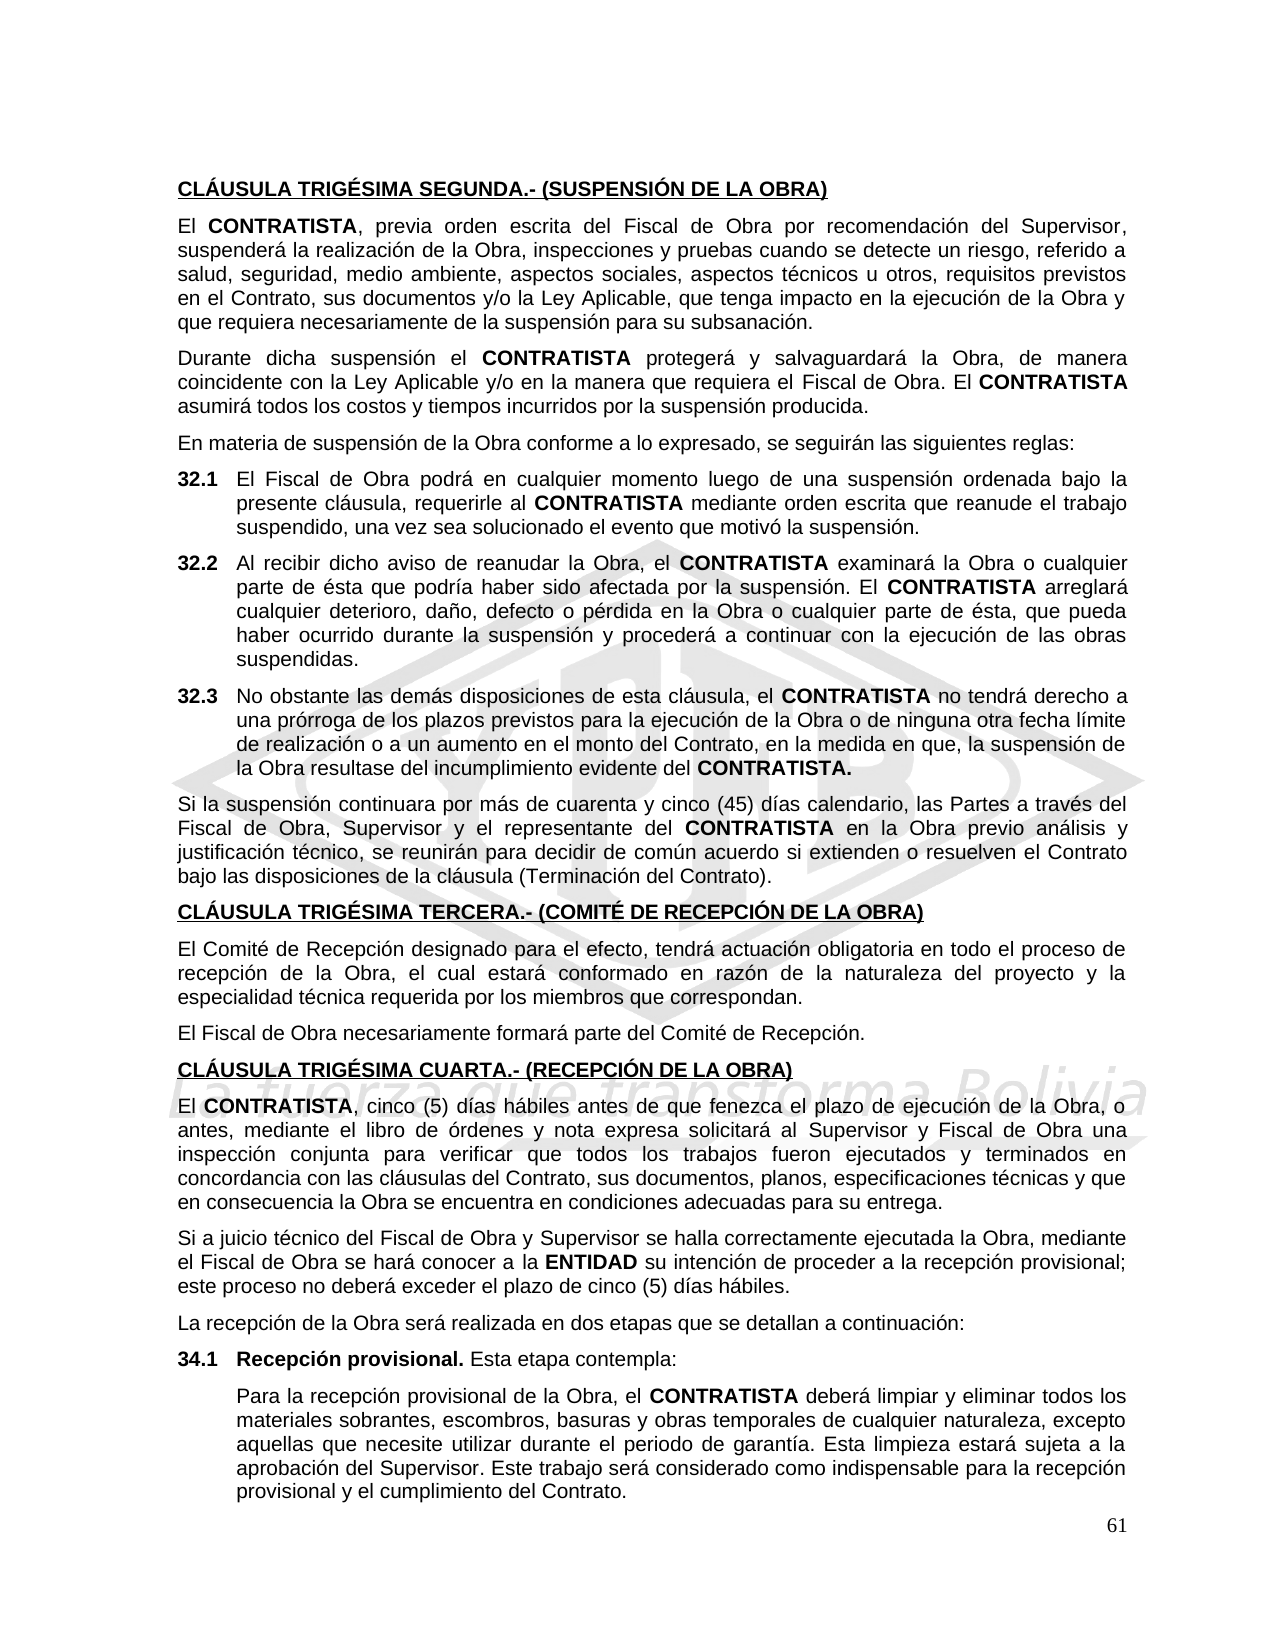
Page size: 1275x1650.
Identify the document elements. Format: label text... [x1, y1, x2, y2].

text El CONTRATISTA, previa orden escrita del Fiscal de Obra por recomendación del Supervisor, suspenderá la realización de la Obra, inspecciones y pruebas cuando se detecte un riesgo, referido a salud, seguridad, medio ambiente, aspectos sociales, aspectos técnicos u otros, requisitos previstos en el Contrato, sus documentos y/o la Ley Aplicable, que tenga impacto en la ejecución de la Obra y que requiera necesariamente de la suspensión para su subsanación. [177, 214, 1127, 333]
text El Fiscal de Obra necesariamente formará parte del Comité de Recepción. [177, 1021, 1127, 1045]
text La recepción de la Obra será realizada en dos etapas que se detallan a continuación: [177, 1311, 1127, 1334]
text En materia de suspensión de la Obra conforme a lo expresado, se seguirán las siguientes reglas: [177, 430, 1127, 454]
text El CONTRATISTA, cinco (5) días hábiles antes de que fenezca el plazo de ejecución de la Obra, o antes, mediante el libro de órdenes y nota expresa solicitará al Supervisor y Fiscal de Obra una inspección conjunta para verificar que todos los trabajos fueron ejecutados y terminados en concordancia con las cláusulas del Contrato, sus documentos, planos, especificaciones técnicas y que en consecuencia la Obra se encuentra en condiciones adecuadas para su entrega. [177, 1094, 1127, 1214]
list Al recibir dicho aviso de reanudar la Obra, el CONTRATISTA examinará la Obra o cualquier parte de ésta que podría haber sido afectada por la suspensión. El CONTRATISTA arreglará cualquier deterioro, daño, defecto o pérdida en la Obra o cualquier parte de ésta, que pueda haber ocurrido durante la suspensión y procederá a continuar con la ejecución de las obras suspendidas. [177, 551, 1128, 671]
text Si la suspensión continuara por más de cuarenta y cinco (45) días calendario, las Partes a través del Fiscal de Obra, Supervisor y el representante del CONTRATISTA en la Obra previo análisis y justificación técnico, se reunirán para decidir de común acuerdo si extienden o resuelven el Contrato bajo las disposiciones de la cláusula (Terminación del Contrato). [74, 792, 1128, 888]
text CLÁUSULA TRIGÉSIMA CUARTA.- (RECEPCIÓN DE LA OBRA) [177, 1057, 1127, 1081]
list El Fiscal de Obra podrá en cualquier momento luego de una suspensión ordenada bajo la presente cláusula, requerirle al CONTRATISTA mediante orden escrita que reanude el trabajo suspendido, una vez sea solucionado el evento que motivó la suspensión. [177, 467, 1128, 539]
text CLÁUSULA TRIGÉSIMA TERCERA.- (COMITÉ DE RECEPCIÓN DE LA OBRA) [177, 900, 1127, 924]
text CLÁUSULA TRIGÉSIMA SEGUNDA.- (SUSPENSIÓN DE LA OBRA) [177, 177, 1127, 201]
text Si a juicio técnico del Fiscal de Obra y Supervisor se halla correctamente ejecutada la Obra, mediante el Fiscal de Obra se hará conocer a la ENTIDAD su intención de proceder a la recepción provisional; este proceso no deberá exceder el plazo de cinco (5) días hábiles. [177, 1226, 1127, 1298]
text Durante dicha suspensión el CONTRATISTA protegerá y salvaguardará la Obra, de manera coincidente con la Ley Aplicable y/o en la manera que requiera el Fiscal de Obra. El CONTRATISTA asumirá todos los costos y tiempos incurridos por la suspensión producida. [177, 346, 1128, 418]
text 34.1 Recepción provisional. Esta etapa contempla: [177, 1347, 1127, 1371]
text Para la recepción provisional de la Obra, el CONTRATISTA deberá limpiar y eliminar todos los materiales sobrantes, escombros, basuras y obras temporales de cualquier naturaleza, excepto aquellas que necesite utilizar durante el periodo de garantía. Esta limpieza estará sujeta a la aprobación del Supervisor. Este trabajo será considerado como indispensable para la recepción provisional y el cumplimiento del Contrato. [236, 1383, 1127, 1503]
text El Comité de Recepción designado para el efecto, tendrá actuación obligatoria en todo el proceso de recepción de la Obra, el cual estará conformado en razón de la naturaleza del proyecto y la especialidad técnica requerida por los miembros que correspondan. [177, 937, 1127, 1008]
list No obstante las demás disposiciones de esta cláusula, el CONTRATISTA no tendrá derecho a una prórroga de los plazos previstos para la ejecución de la Obra o de ninguna otra fecha límite de realización o a un aumento en el monto del Contrato, en la medida en que, la suspensión de la Obra resultase del incumplimiento evidente del CONTRATISTA. [177, 683, 1128, 779]
